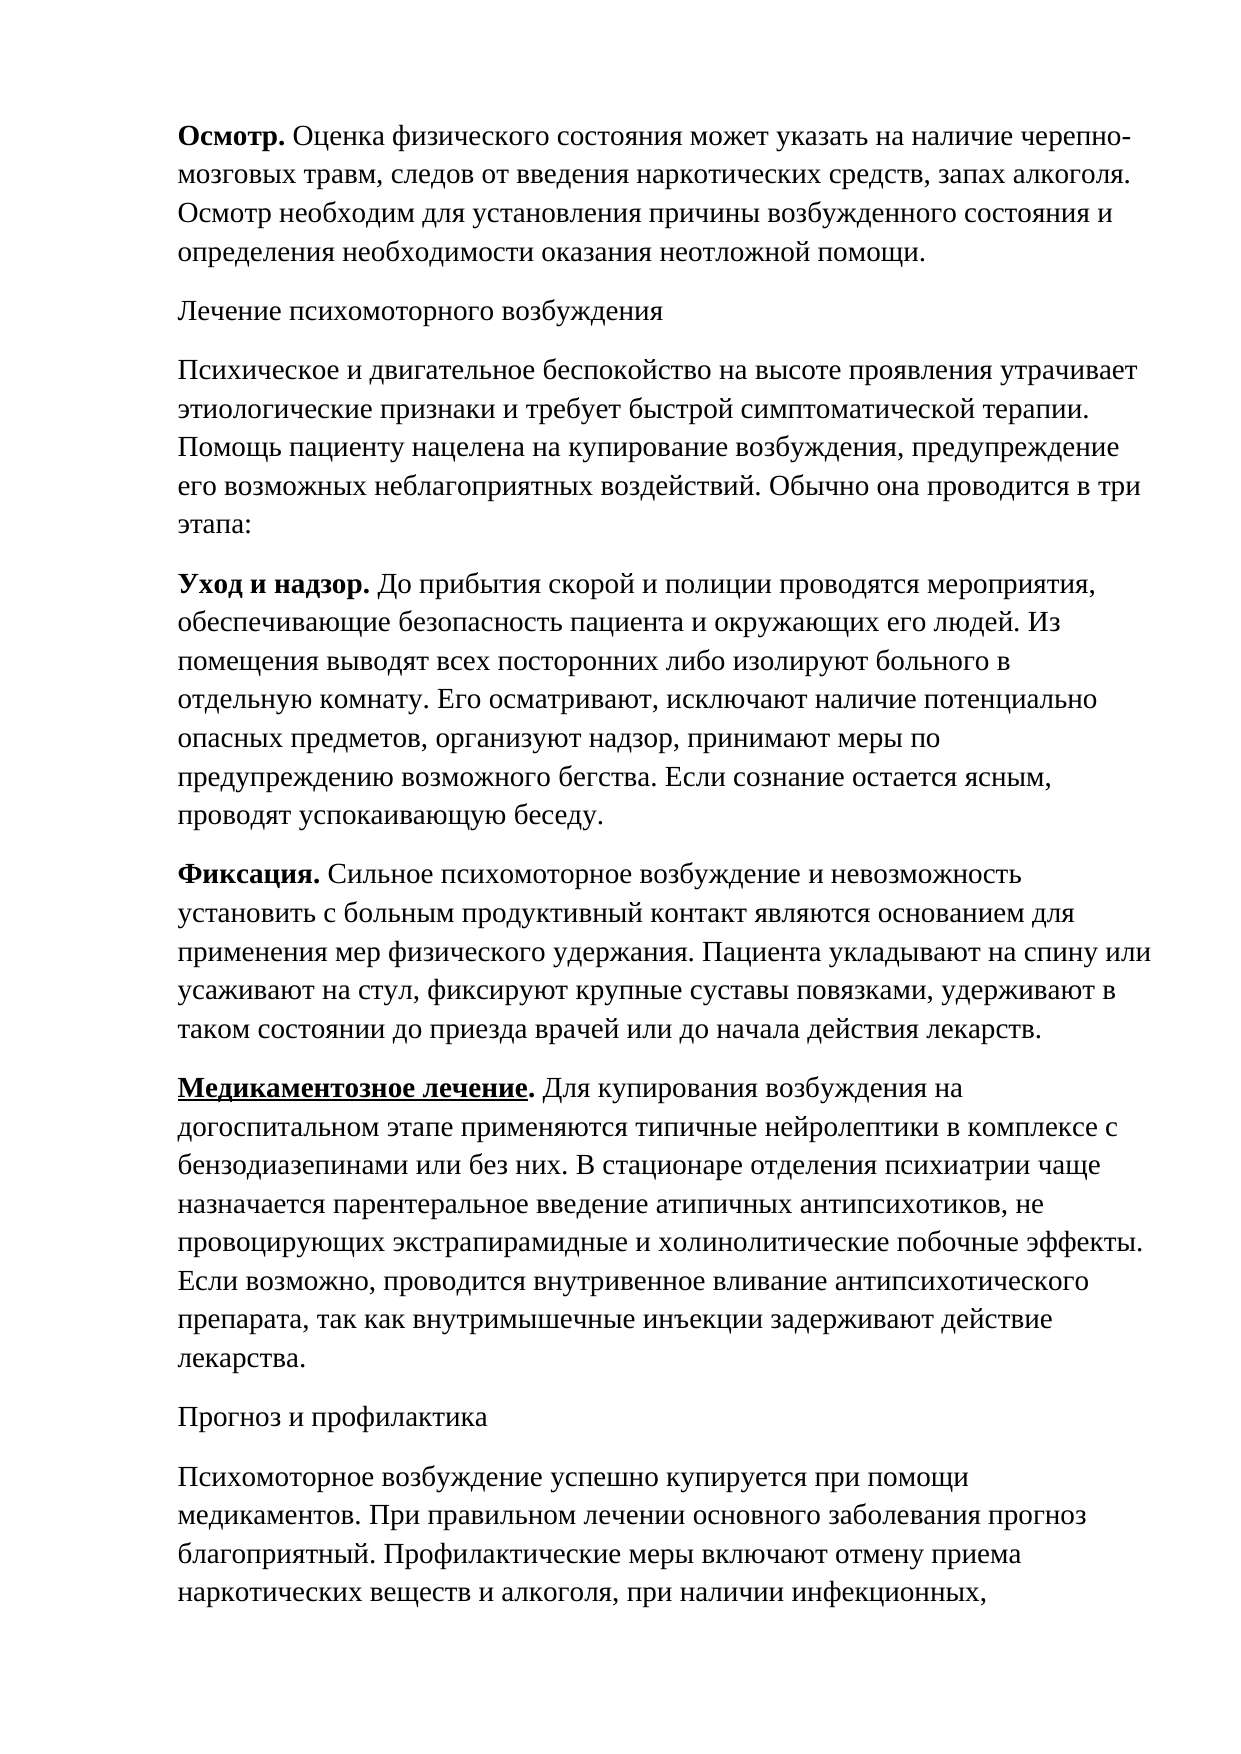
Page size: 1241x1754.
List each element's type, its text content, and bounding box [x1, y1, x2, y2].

text Прогноз и профилактика [177, 1399, 1152, 1433]
text Психическое и двигательное беспокойство на высоте проявления утрачивает этиологические признаки и требует быстрой симптоматической терапии. Помощь пациенту нацелена на купирование возбуждения, предупреждение его возможных неблагоприятных воздействий. Обычно она проводится в три этапа: [177, 352, 1152, 540]
text Уход и надзор. До прибытия скорой и полиции проводятся мероприятия, обеспечивающие безопасность пациента и окружающих его людей. Из помещения выводят всех посторонних либо изолируют больного в отдельную комнату. Его осматривают, исключают наличие потенциально опасных предметов, организуют надзор, принимают меры по предупреждению возможного бегства. Если сознание остается ясным, проводят успокаивающую беседу. [177, 566, 1152, 831]
text Осмотр. Оценка физического состояния может указать на наличие черепно-мозговых травм, следов от введения наркотических средств, запах алкоголя. Осмотр необходим для установления причины возбужденного состояния и определения необходимости оказания неотложной помощи. [177, 118, 1152, 267]
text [177, 1459, 1152, 1608]
text Фиксация. Сильное психомоторное возбуждение и невозможность установить с больным продуктивный контакт являются основанием для применения мер физического удержания. Пациента укладывают на спину или усаживают на стул, фиксируют крупные суставы повязками, удерживают в таком состоянии до приезда врачей или до начала действия лекарств. [177, 857, 1152, 1044]
text Лечение психомоторного возбуждения [177, 293, 1152, 327]
text Медикаментозное лечение. Для купирования возбуждения на догоспитальном этапе применяются типичные нейролептики в комплексе с бензодиазепинами или без них. В стационаре отделения психиатрии чаще назначается парентеральное введение атипичных антипсихотиков, не провоцирующих экстрапирамидные и холинолитические побочные эффекты. Если возможно, проводится внутривенное вливание антипсихотического препарата, так как внутримышечные инъекции задерживают действие лекарства. [177, 1070, 1152, 1373]
